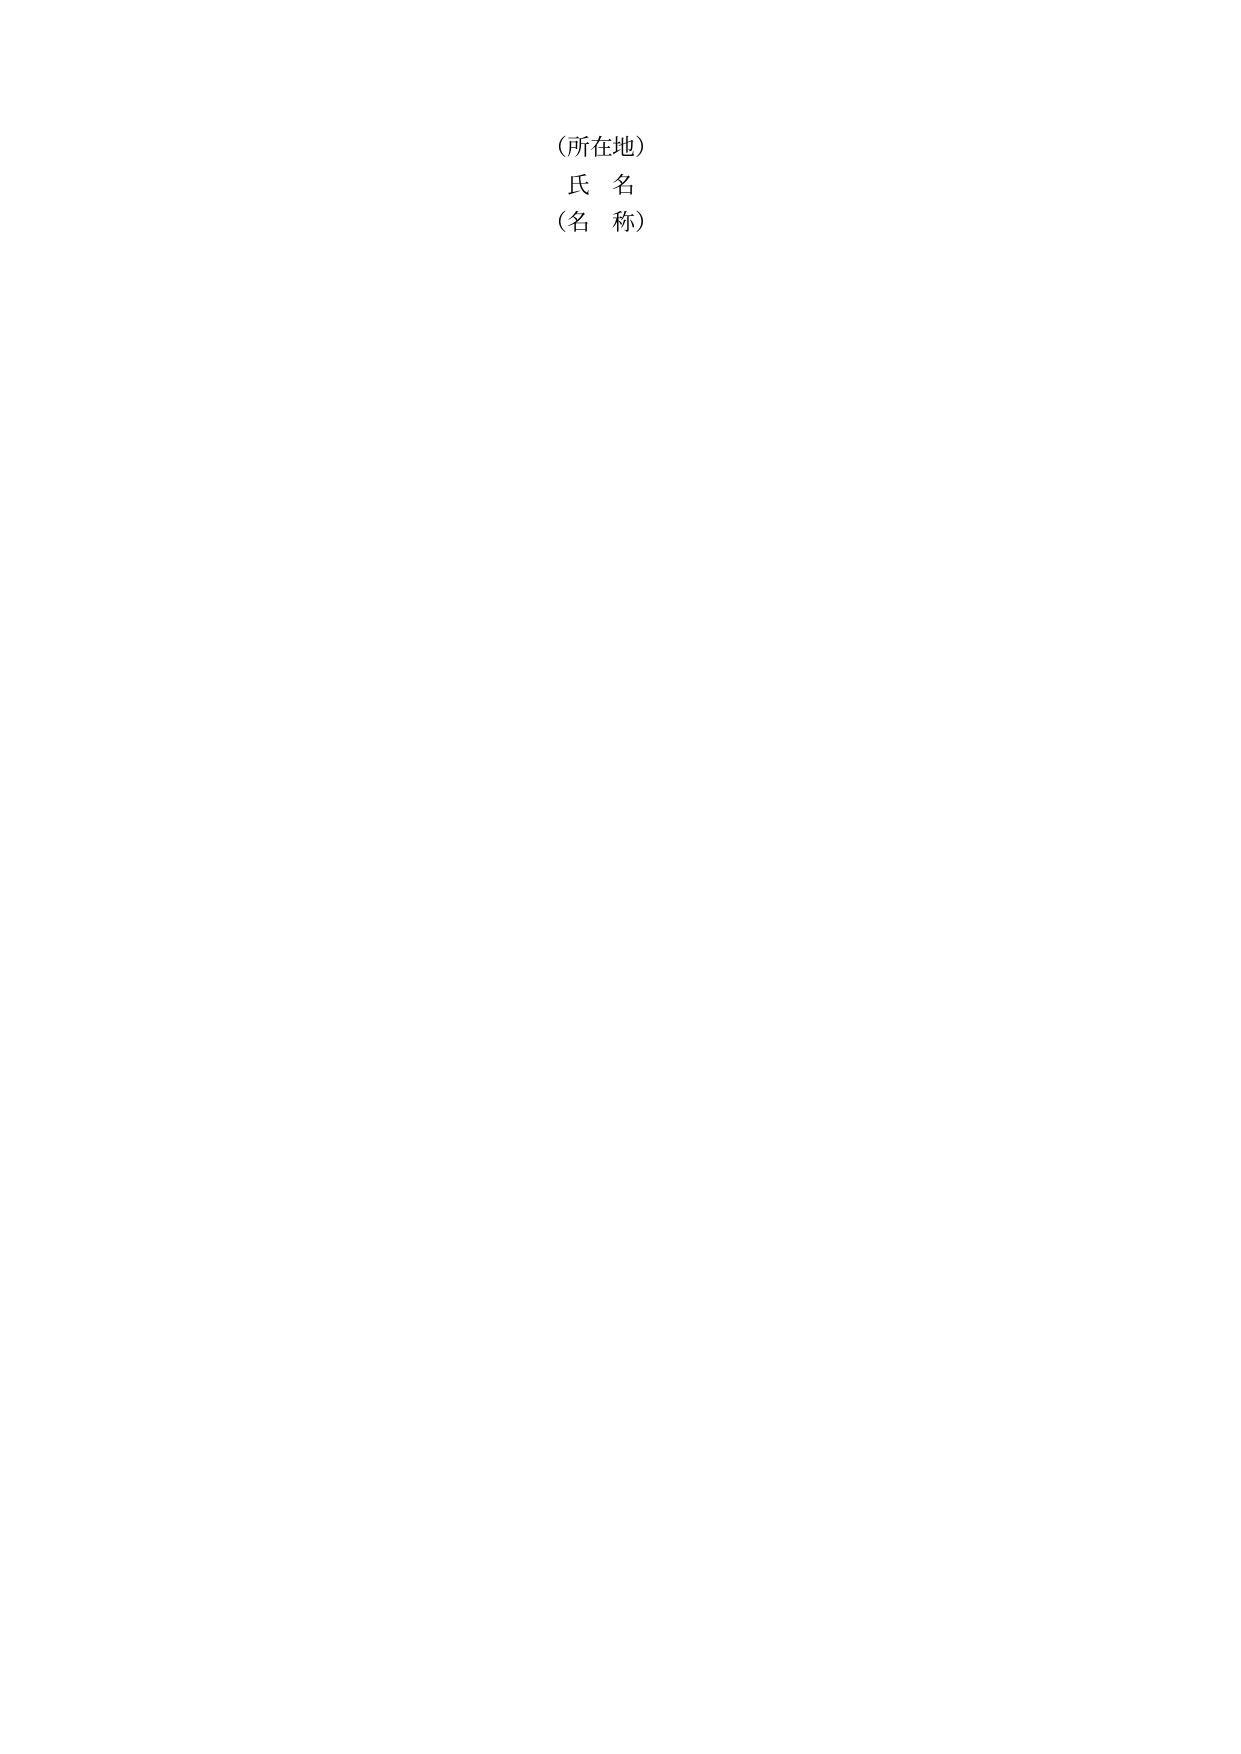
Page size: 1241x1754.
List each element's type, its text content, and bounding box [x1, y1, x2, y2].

text （名 称） [177, 202, 1063, 239]
text （所在地） [177, 127, 1063, 164]
text 氏 名 [177, 164, 1063, 202]
